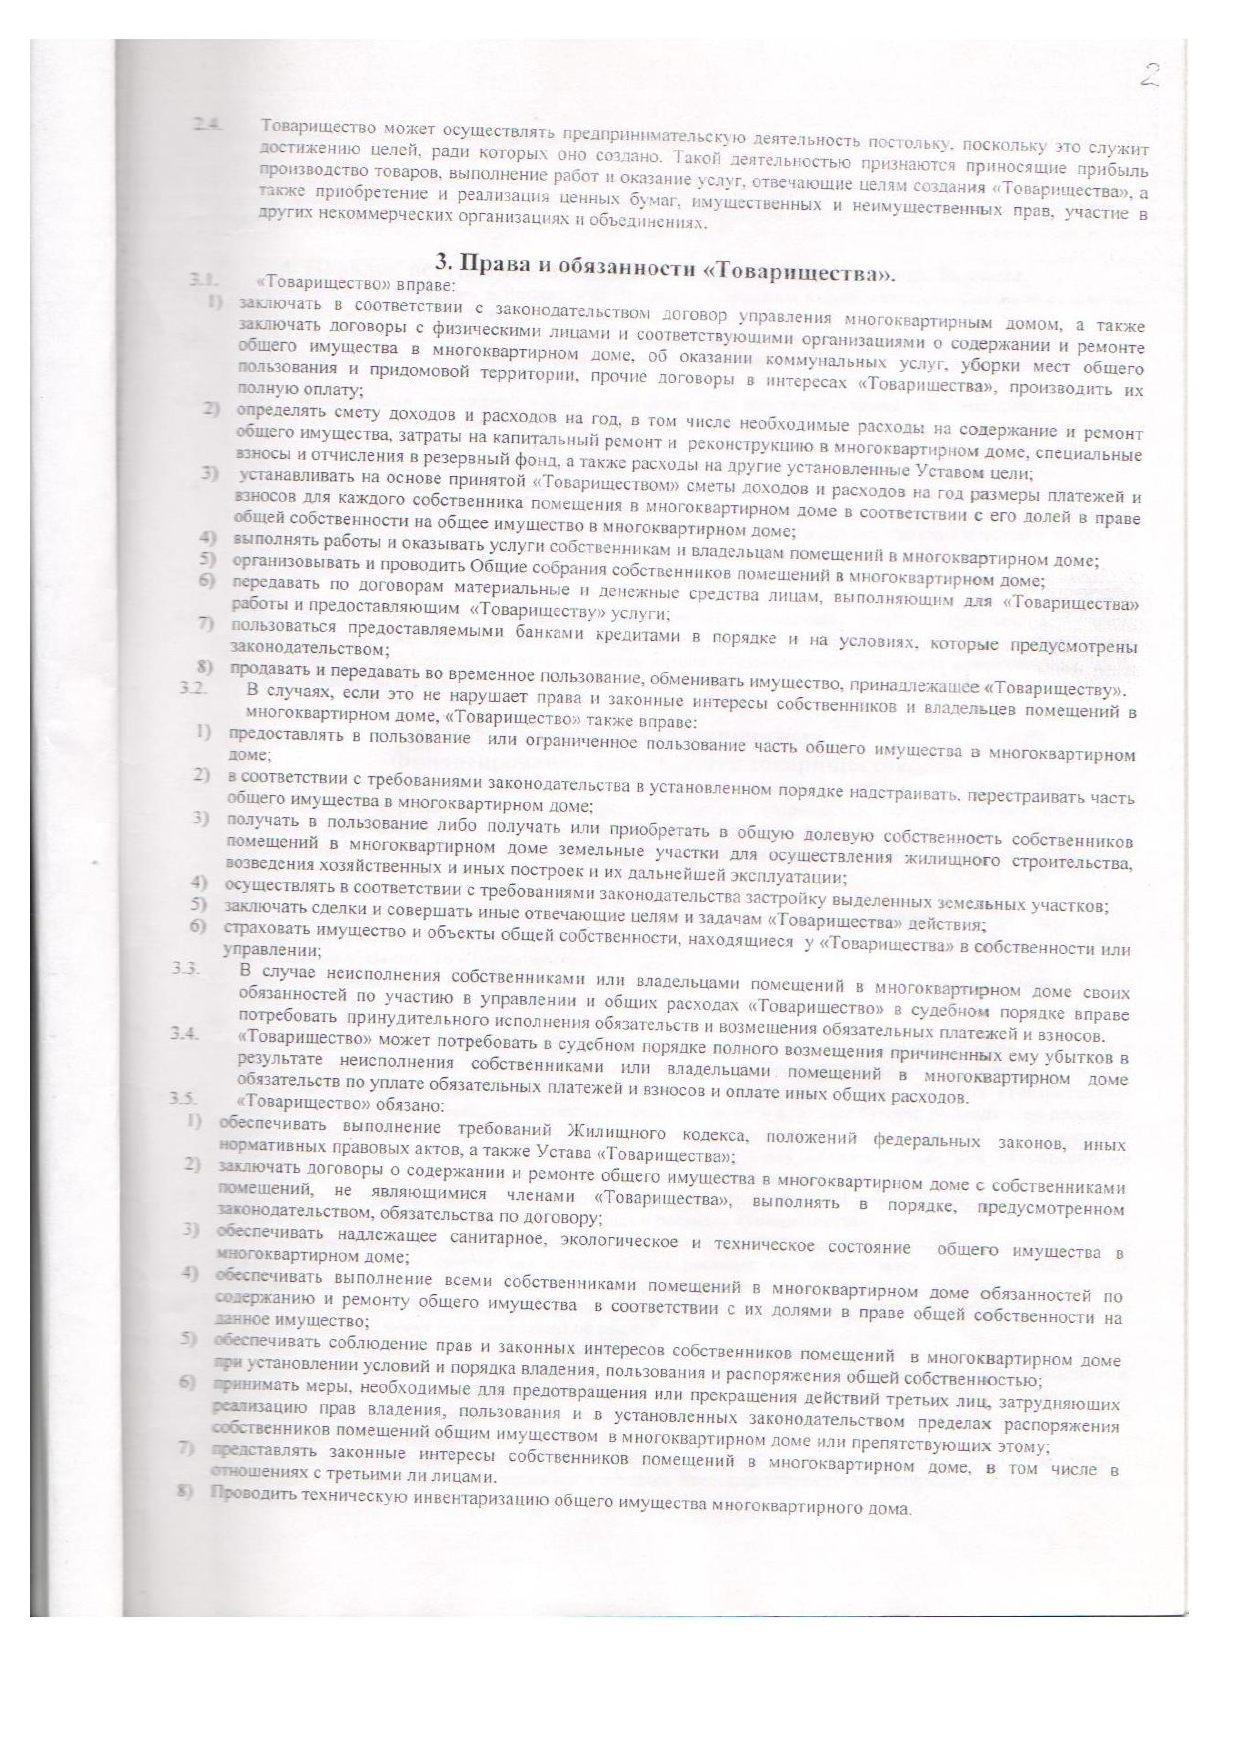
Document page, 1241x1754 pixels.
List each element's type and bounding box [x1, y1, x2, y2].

picture [30, 30, 1189, 1625]
